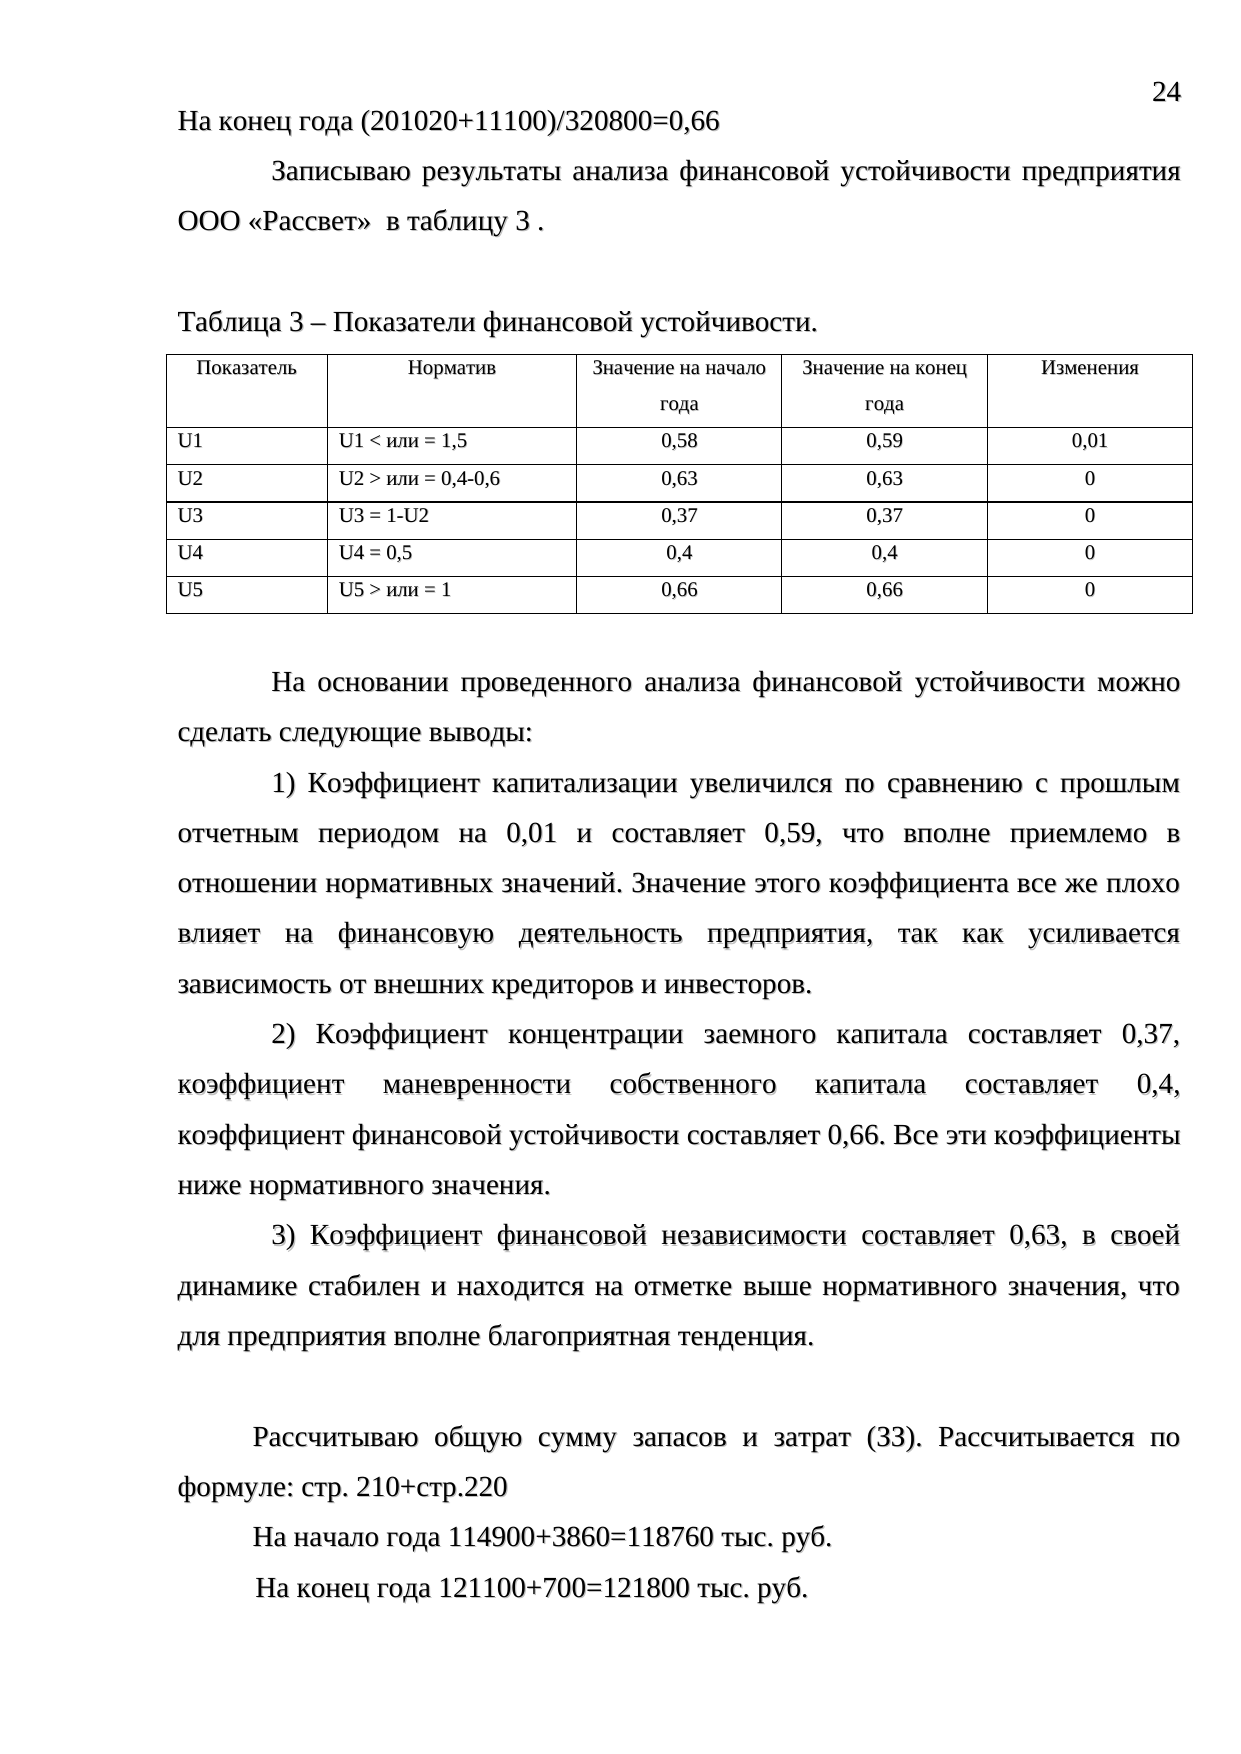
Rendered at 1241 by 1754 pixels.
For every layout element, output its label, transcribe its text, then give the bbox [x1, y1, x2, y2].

table_cell 0,58 [577, 428, 781, 464]
table_cell 0,4 [782, 540, 987, 576]
table_cell U4 [167, 540, 327, 576]
table_header Значение на конец года [782, 355, 987, 427]
table_cell U3 [167, 503, 327, 538]
table_cell 0,59 [782, 428, 987, 464]
table_cell 0,4 [577, 540, 781, 576]
table_cell U1 [167, 428, 327, 464]
table_cell 0,37 [782, 503, 987, 538]
table_cell 0,66 [782, 577, 987, 613]
table_cell U3 = 1-U2 [328, 503, 576, 538]
table_cell 0,37 [577, 503, 781, 538]
text 3) Коэффициент финансовой независимости составляет 0,63, в своей динамике стабилен и находится на отметке выше нормативного значения, что для предприятия вполне благоприятная тенденция. [177, 1217, 1181, 1352]
table_cell U5 > или = 1 [328, 577, 576, 613]
text На конец года 121100+700=121800 тыс. руб. [177, 1570, 1181, 1603]
table_header Изменения [988, 355, 1192, 427]
text На начало года 114900+3860=118760 тыс. руб. [177, 1519, 1181, 1553]
text 2) Коэффициент концентрации заемного капитала составляет 0,37, коэффициент маневренности собственного капитала составляет 0,4, коэффициент финансовой устойчивости составляет 0,66. Все эти коэффициенты ниже нормативного значения. [177, 1016, 1181, 1201]
table_header Норматив [328, 355, 576, 427]
table_cell 0,01 [988, 428, 1192, 464]
table_cell U5 [167, 577, 327, 613]
table_cell 0 [988, 577, 1192, 613]
table_header Значение на начало года [577, 355, 781, 427]
table_cell 0 [988, 503, 1192, 538]
table_cell 0 [988, 540, 1192, 576]
text На основании проведенного анализа финансовой устойчивости можно сделать следующие выводы: [177, 664, 1181, 748]
table_cell U4 = 0,5 [328, 540, 576, 576]
table_cell 0,66 [577, 577, 781, 613]
table_cell 0,63 [782, 465, 987, 501]
text На конец года (201020+11100)/320800=0,66 [177, 103, 1181, 136]
text Таблица 3 – Показатели финансовой устойчивости. [177, 304, 1181, 337]
table_cell U2 [167, 465, 327, 501]
table_header Показатель [167, 355, 327, 427]
text Записываю результаты анализа финансовой устойчивости предприятия ООО «Рассвет» в таблицу 3 . [177, 153, 1181, 237]
table_cell 0 [988, 465, 1192, 501]
table_cell U1 < или = 1,5 [328, 428, 576, 464]
table_cell 0,63 [577, 465, 781, 501]
text Рассчитываю общую сумму запасов и затрат (ЗЗ). Рассчитывается по формуле: стр. 210+стр.220 [177, 1419, 1181, 1503]
text 1) Коэффициент капитализации увеличился по сравнению с прошлым отчетным периодом на 0,01 и составляет 0,59, что вполне приемлемо в отношении нормативных значений. Значение этого коэффициента все же плохо влияет на финансовую деятельность предприятия, так как усиливается зависимость от внешних кредиторов и инвесторов. [177, 765, 1181, 999]
table_cell U2 > или = 0,4-0,6 [328, 465, 576, 501]
